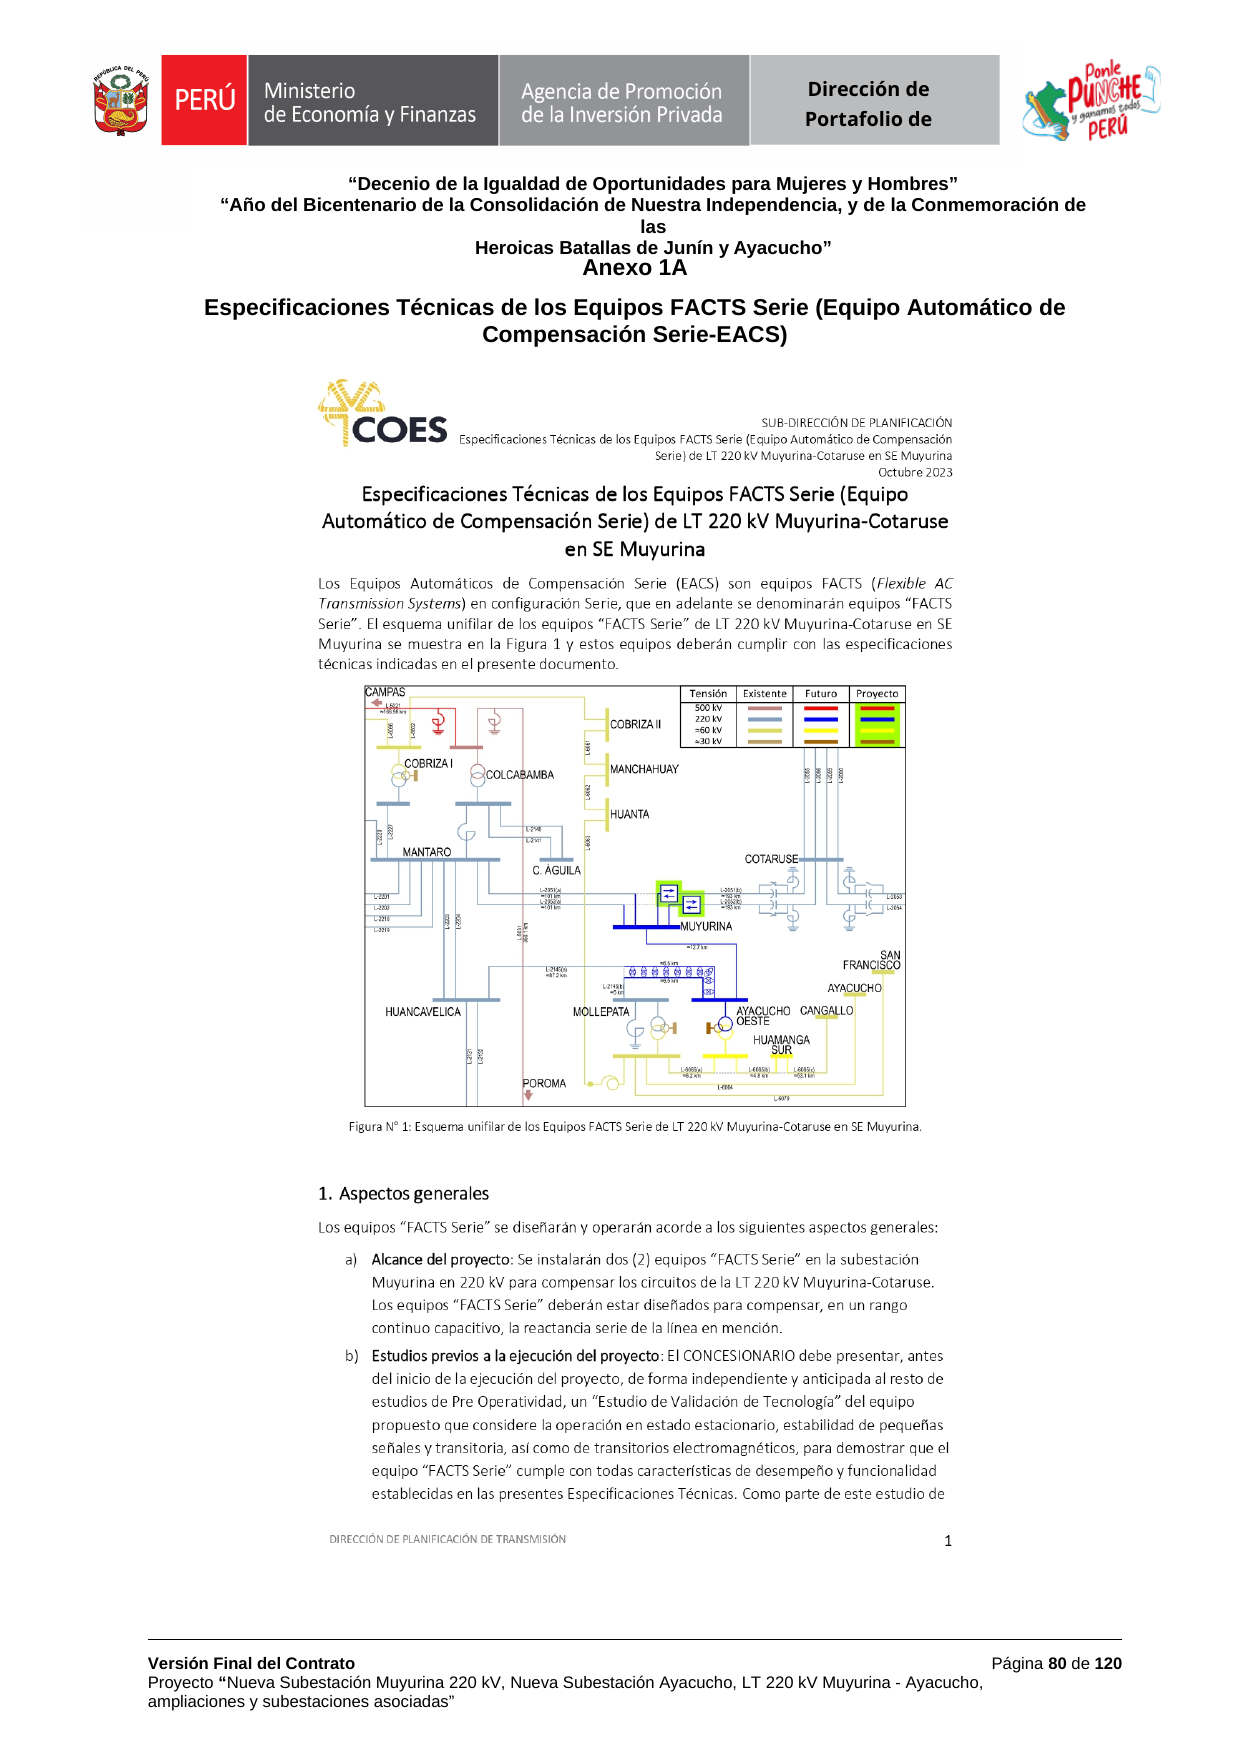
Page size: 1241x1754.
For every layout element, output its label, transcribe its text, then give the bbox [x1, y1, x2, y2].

picture [80, 44, 1023, 228]
picture [191, 361, 1079, 1615]
text Especificaciones Técnicas de los Equipos FACTS Serie (Equipo Automático de Compensación Serie-EACS) [148, 294, 1122, 348]
text Anexo 1A [148, 254, 1122, 280]
